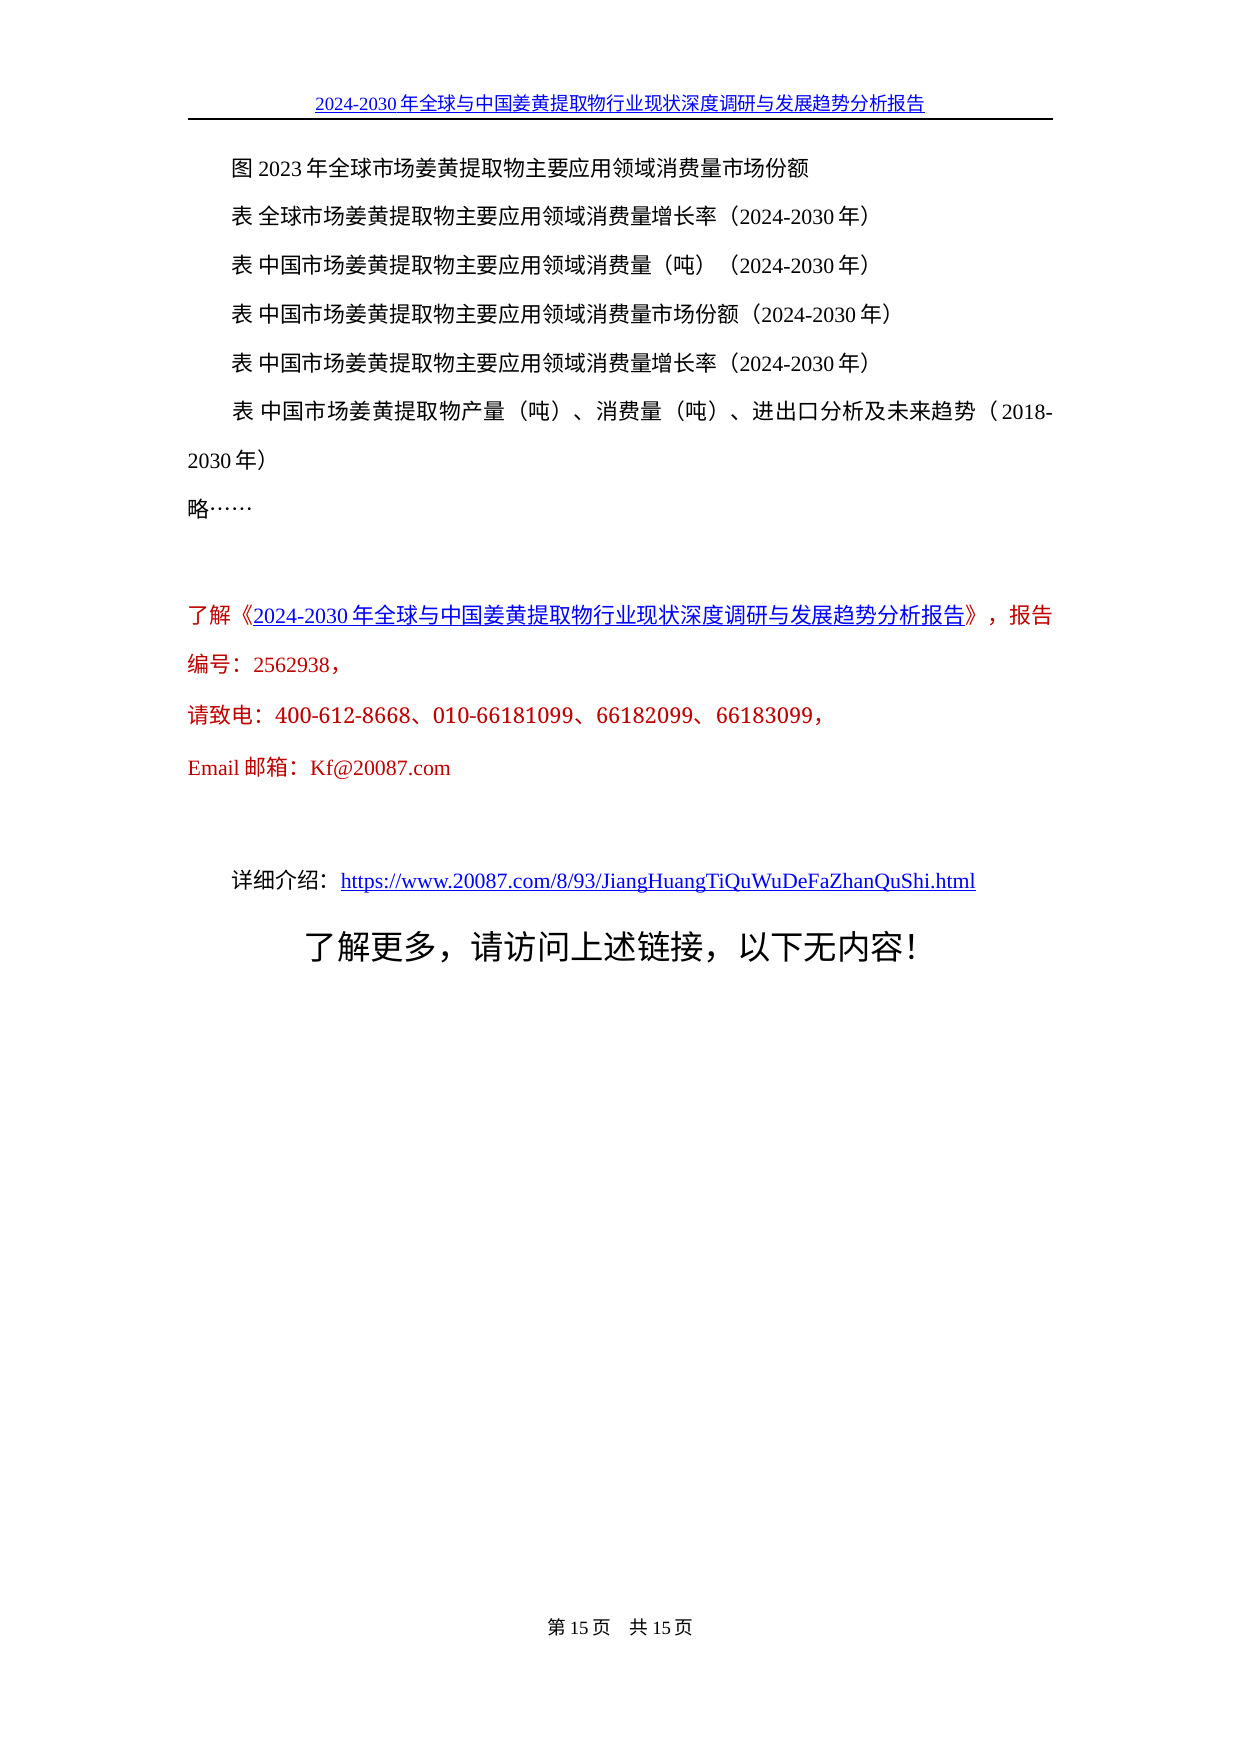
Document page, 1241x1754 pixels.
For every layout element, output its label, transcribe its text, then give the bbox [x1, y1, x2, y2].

text 请致电：400-612-8668、010-66181099、66182099、66183099， [187, 698, 1053, 731]
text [187, 150, 1053, 524]
text Email邮箱：Kf@20087.com [187, 750, 1053, 782]
title 了解更多，请访问上述链接，以下无内容！ [187, 913, 1053, 978]
text 了解《2024-2030年全球与中国姜黄提取物行业现状深度调研与发展趋势分析报告》，报告编号：2562938， [187, 598, 1053, 679]
text 详细介绍：https://www.20087.com/8/93/JiangHuangTiQuWuDeFaZhanQuShi.html [187, 863, 1053, 895]
